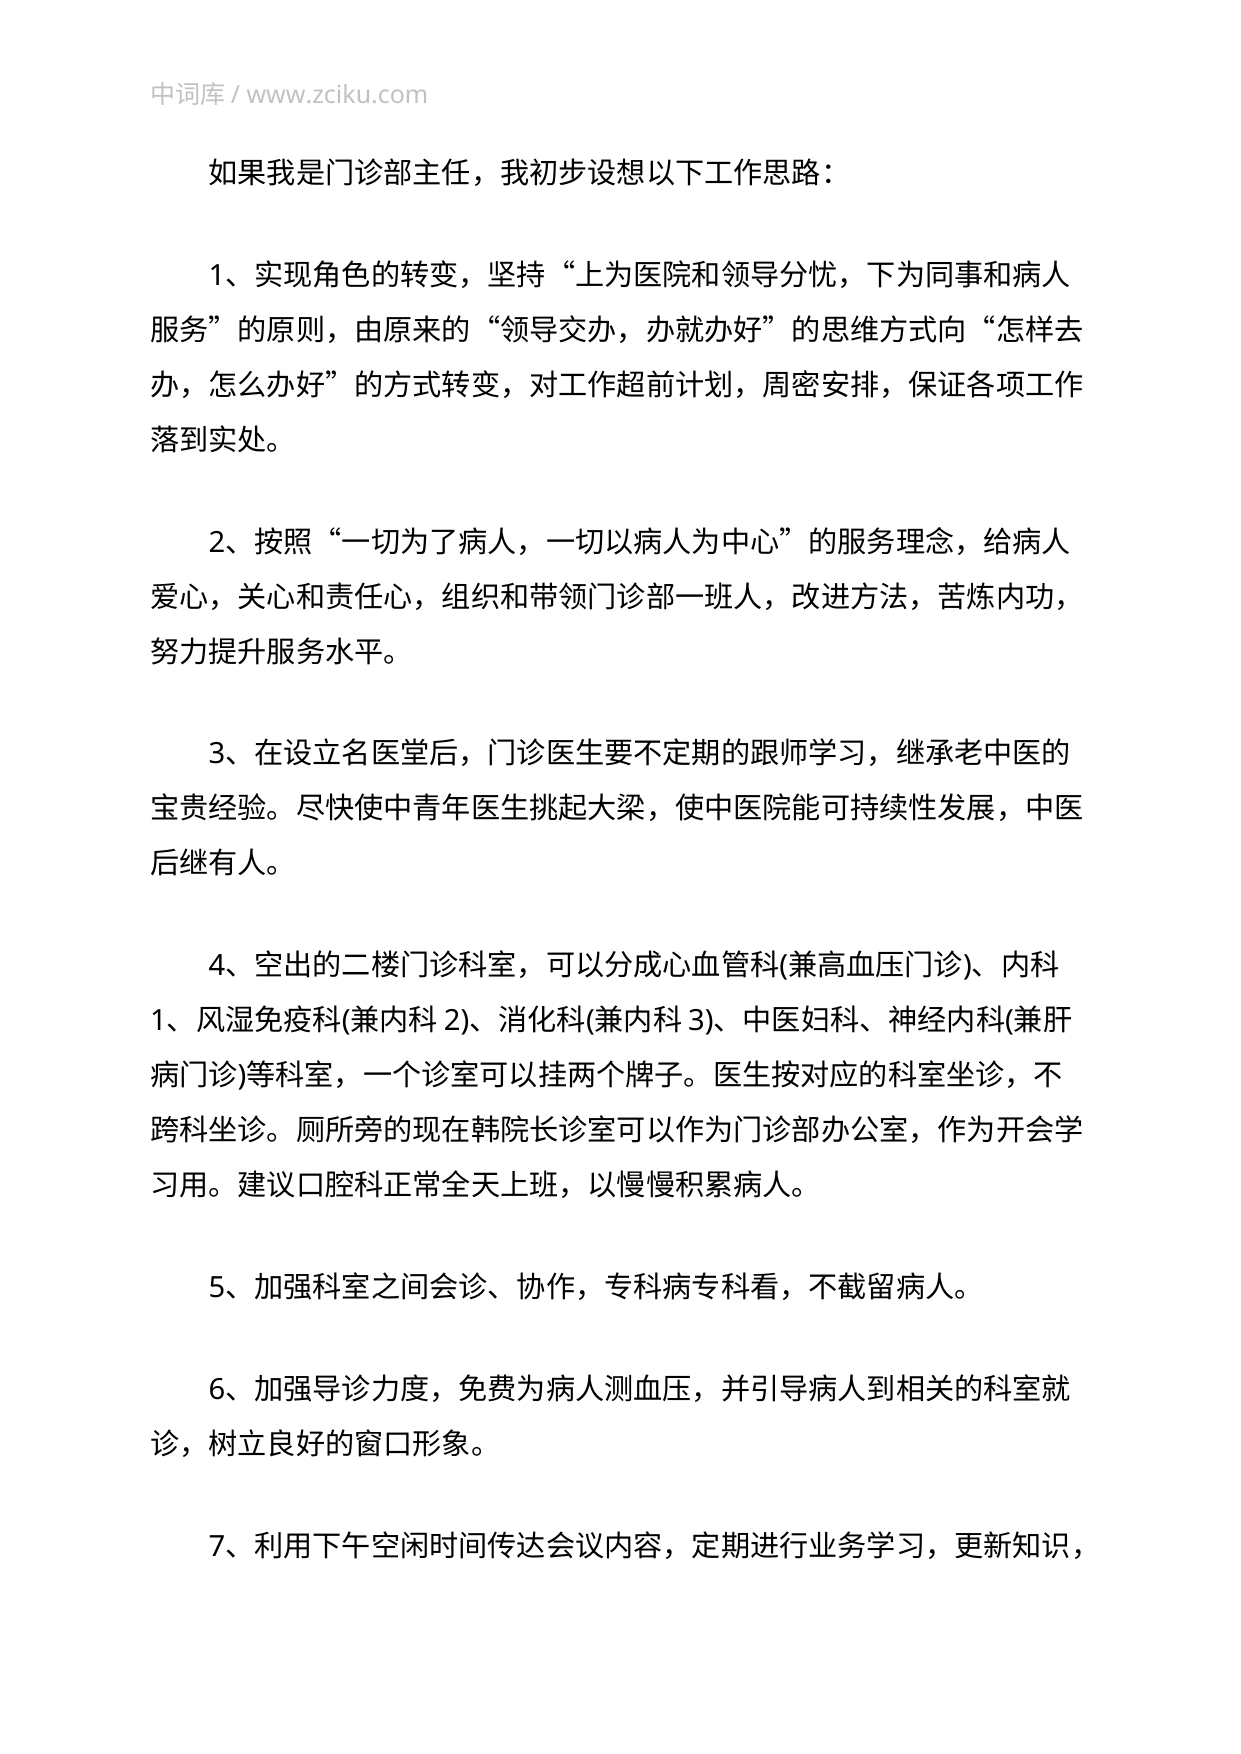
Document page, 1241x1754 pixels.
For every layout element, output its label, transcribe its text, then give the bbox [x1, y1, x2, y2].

text 如果我是门诊部主任，我初步设想以下工作思路： [150, 150, 1090, 192]
text 2、按照“一切为了病人，一切以病人为中心”的服务理念，给病人爱心，关心和责任心，组织和带领门诊部一班人，改进方法，苦炼内功，努力提升服务水平。 [150, 518, 1090, 671]
text 1、实现角色的转变，坚持“上为医院和领导分忧，下为同事和病人服务”的原则，由原来的“领导交办，办就办好”的思维方式向“怎样去办，怎么办好”的方式转变，对工作超前计划，周密安排，保证各项工作落到实处。 [150, 252, 1090, 459]
text 6、加强导诊力度，免费为病人测血压，并引导病人到相关的科室就诊，树立良好的窗口形象。 [150, 1365, 1090, 1463]
text 5、加强科室之间会诊、协作，专科病专科看，不截留病人。 [150, 1263, 1090, 1306]
text 3、在设立名医堂后，门诊医生要不定期的跟师学习，继承老中医的宝贵经验。尽快使中青年医生挑起大梁，使中医院能可持续性发展，中医后继有人。 [150, 730, 1090, 882]
text 4、空出的二楼门诊科室，可以分成心血管科(兼高血压门诊)、内科1、风湿免疫科(兼内科2)、消化科(兼内科3)、中医妇科、神经内科(兼肝病门诊)等科室，一个诊室可以挂两个牌子。医生按对应的科室坐诊，不跨科坐诊。厕所旁的现在韩院长诊室可以作为门诊部办公室，作为开会学习用。建议口腔科正常全天上班，以慢慢积累病人。 [150, 942, 1090, 1204]
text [150, 1522, 1090, 1564]
